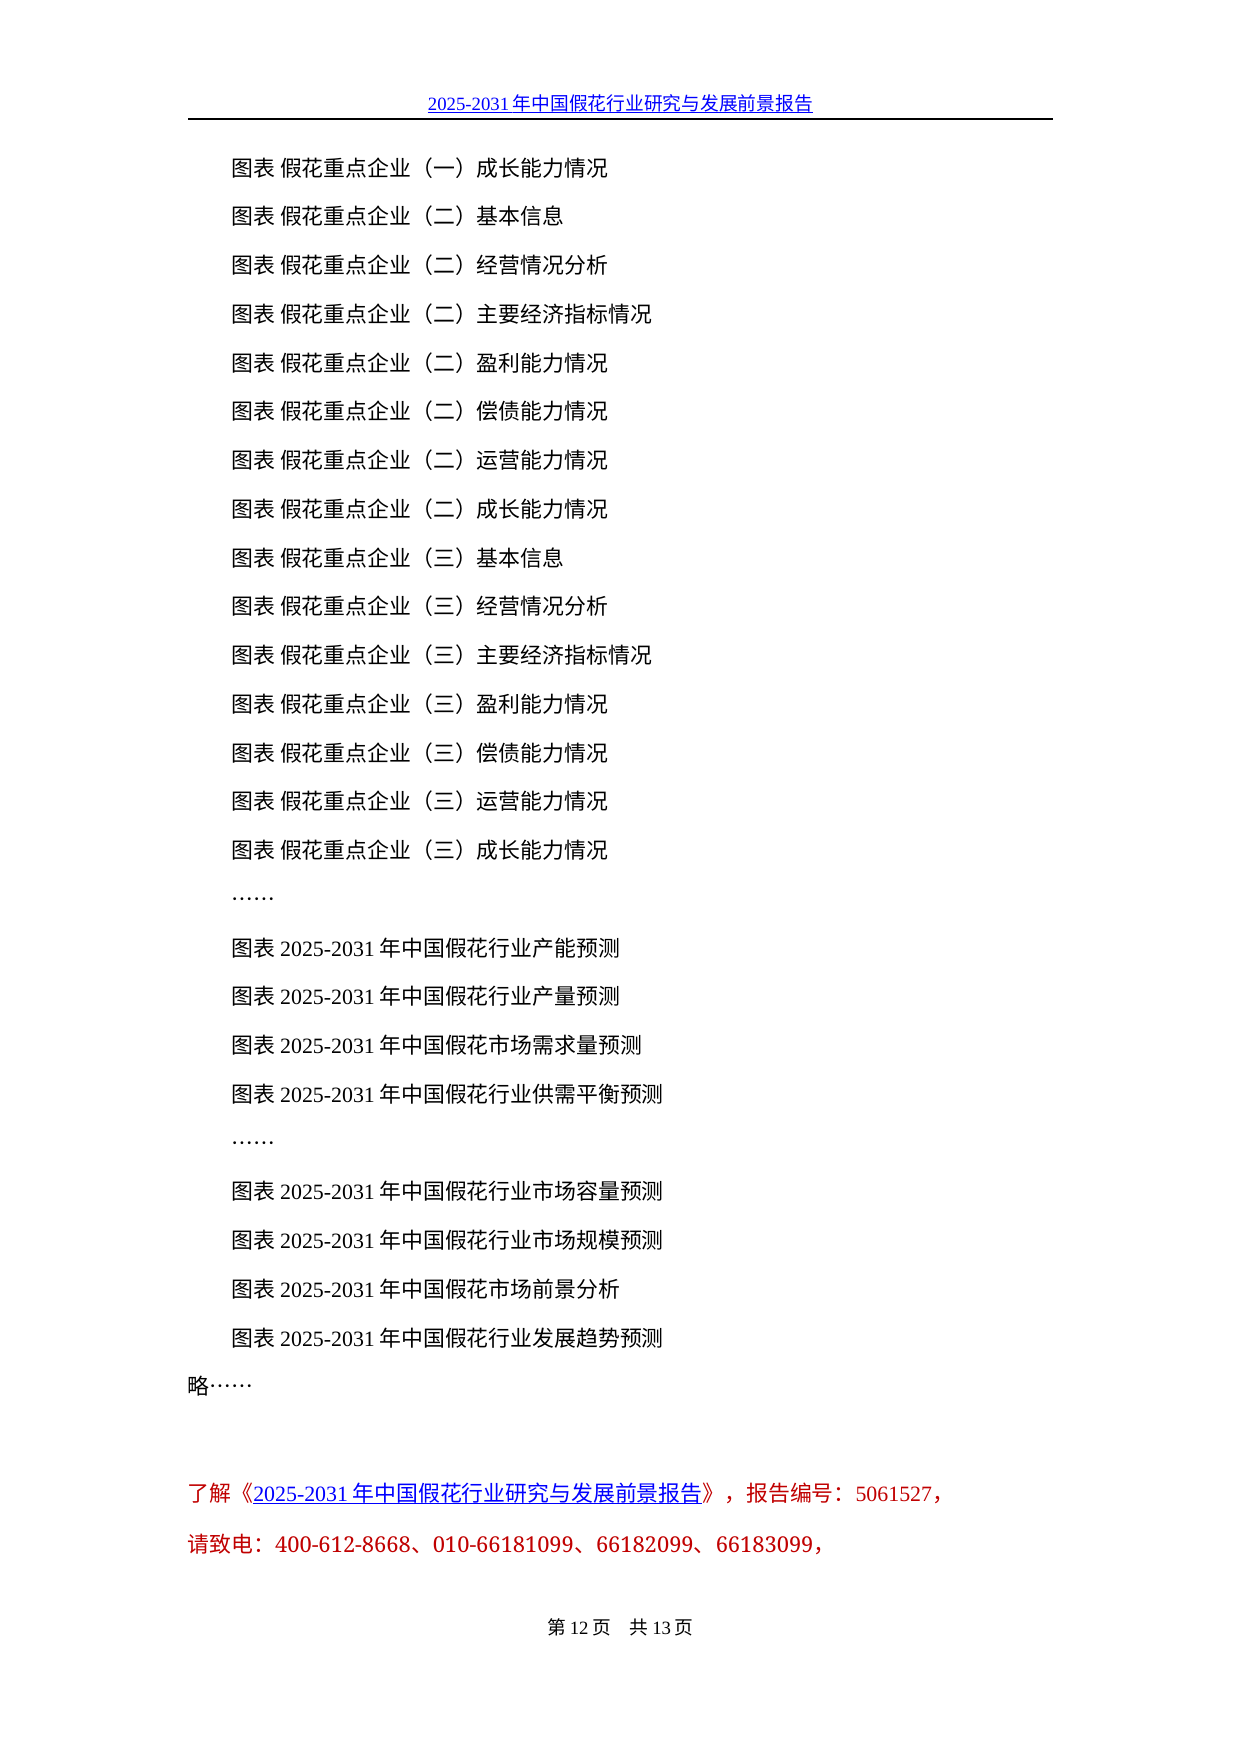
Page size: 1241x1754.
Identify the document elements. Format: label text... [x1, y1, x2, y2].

text 了解《2025-2031年中国假花行业研究与发展前景报告》，报告编号：5061527， [187, 1475, 1053, 1508]
text 请致电：400-612-8668、010-66181099、66182099、66183099， [187, 1527, 1053, 1559]
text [187, 150, 1053, 1401]
